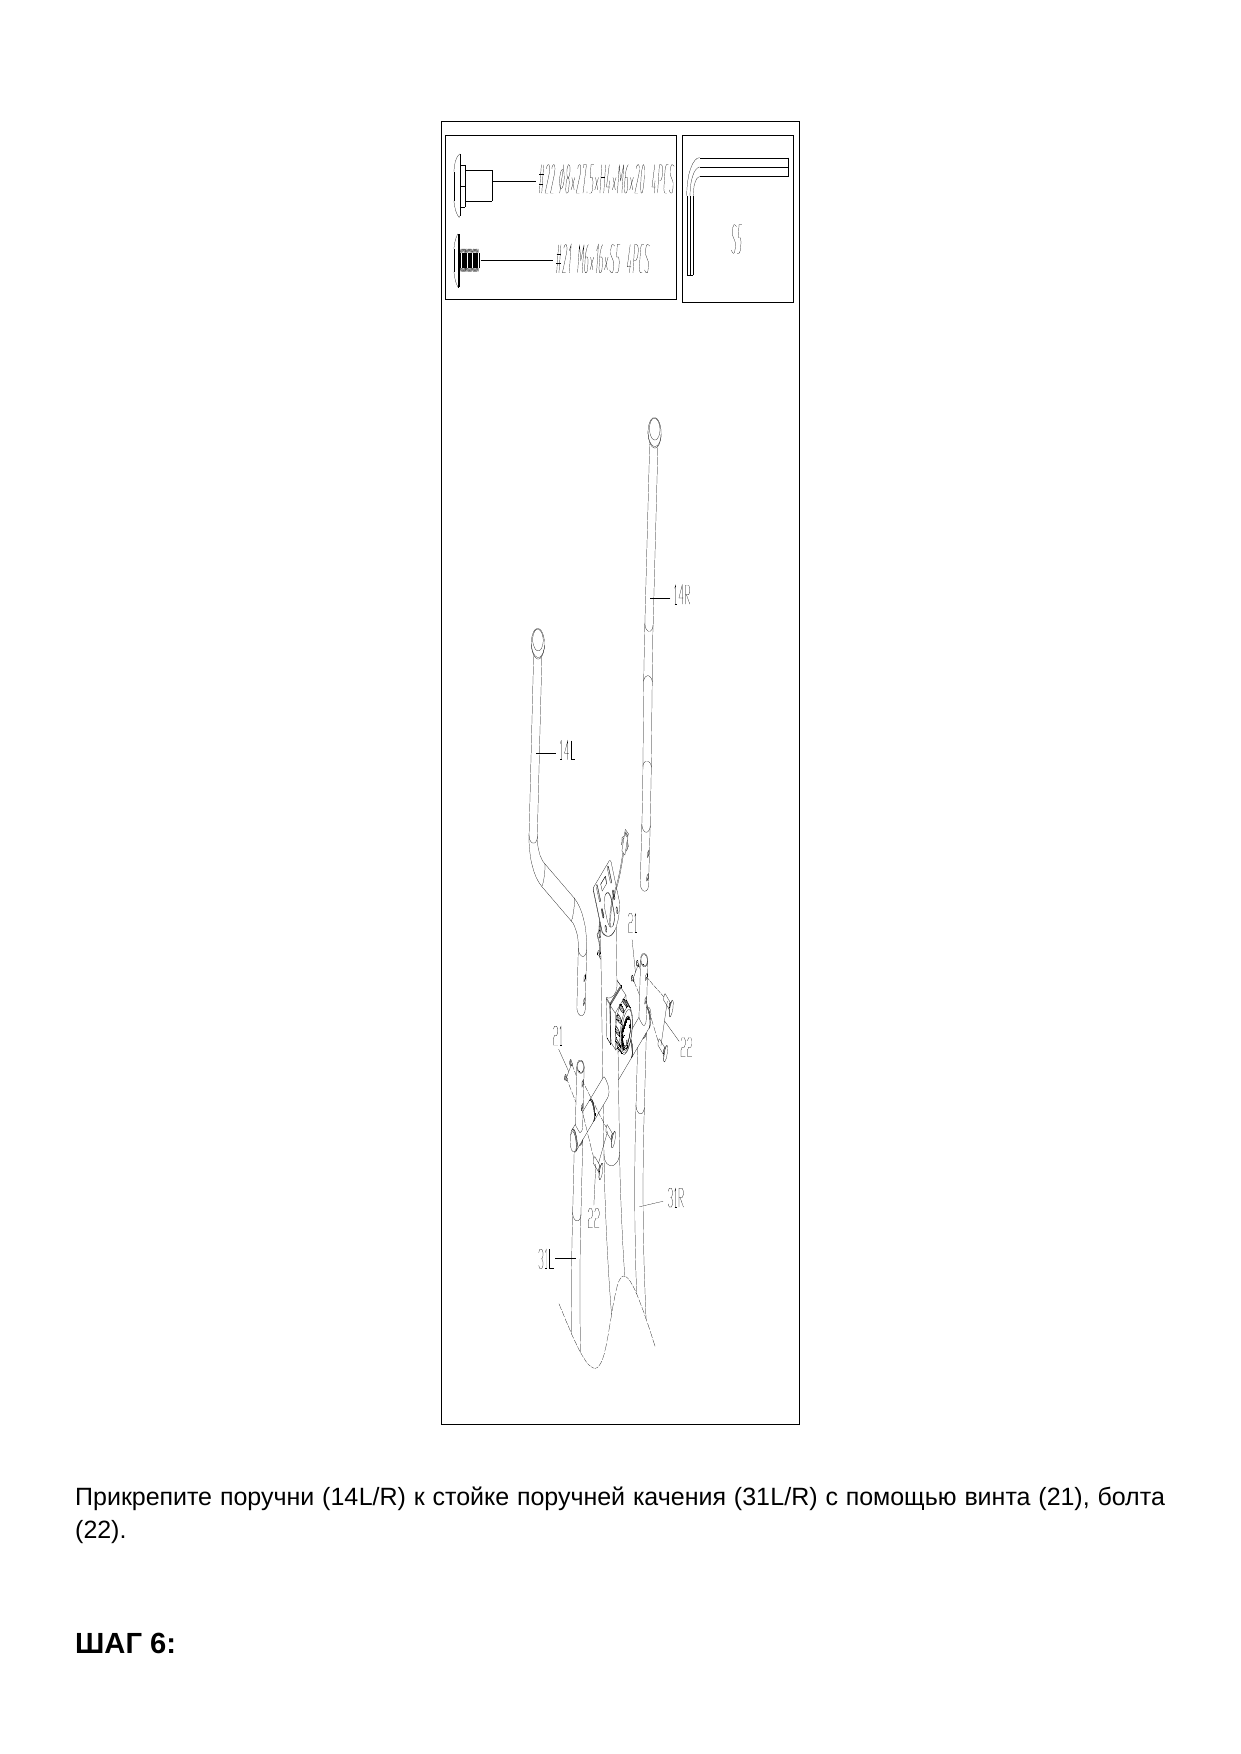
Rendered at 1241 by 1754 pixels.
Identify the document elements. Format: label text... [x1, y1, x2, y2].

text Прикрепите поручни (14L/R) к стойке поручней качения (31L/R) с помощью винта (21), болта (22). [75, 1480, 1165, 1545]
text ШАГ 6: [75, 1610, 1165, 1675]
